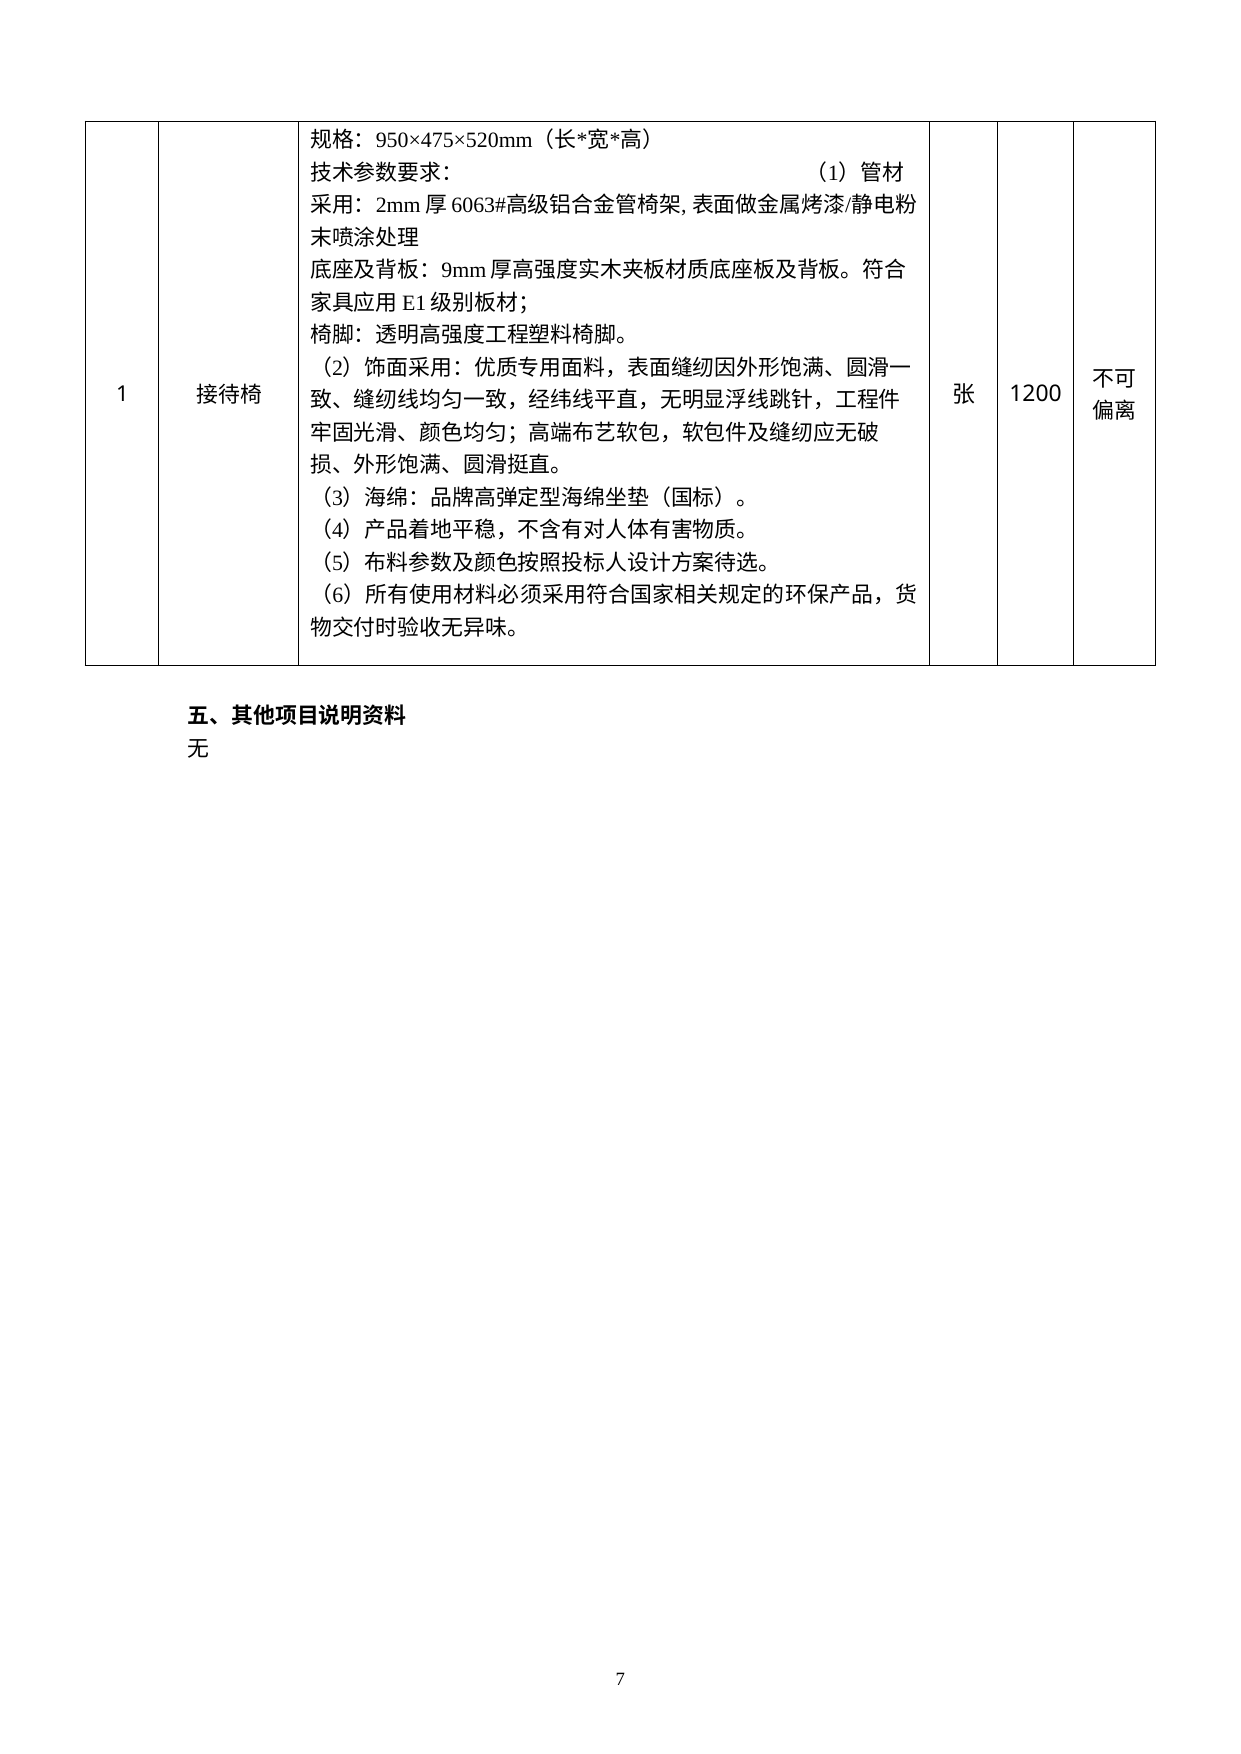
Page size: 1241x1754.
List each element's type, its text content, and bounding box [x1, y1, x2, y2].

table_cell 1200 [998, 122, 1073, 664]
table_cell 不可偏离 [1074, 122, 1155, 664]
list 其他项目说明资料 [187, 698, 1053, 731]
text 无 [187, 731, 1053, 763]
table_cell 1 [86, 122, 158, 664]
table_cell 规格：950×475×520mm（长*宽*高） 技术参数要求： （1）管材采用：2mm厚6063#高级铝合金管椅架, 表面做金属烤漆/静电粉末喷涂处理 底座及背板：9mm厚高强度实木夹板材质底座板及背板。符合家具应用E1级别板材； 椅脚：透明高强度工程塑料椅脚。 （2）饰面采用：优质专用面料，表面缝纫因外形饱满、圆滑一致、缝纫线均匀一致，经纬线平直，无明显浮线跳针，工程件牢固光滑、颜色均匀；高端布艺软包，软包件及缝纫应无破损、外形饱满、圆滑挺直。 （3）海绵：品牌高弹定型海绵坐垫（国标）。 （4）产品着地平稳，不含有对人体有害物质。 （5）布料参数及颜色按照投标人设计方案待选。 （6）所有使用材料必须采用符合国家相关规定的环保产品，货物交付时验收无异味。 [299, 122, 929, 664]
table_cell 张 [930, 122, 997, 664]
table_cell 接待椅 [159, 122, 298, 664]
